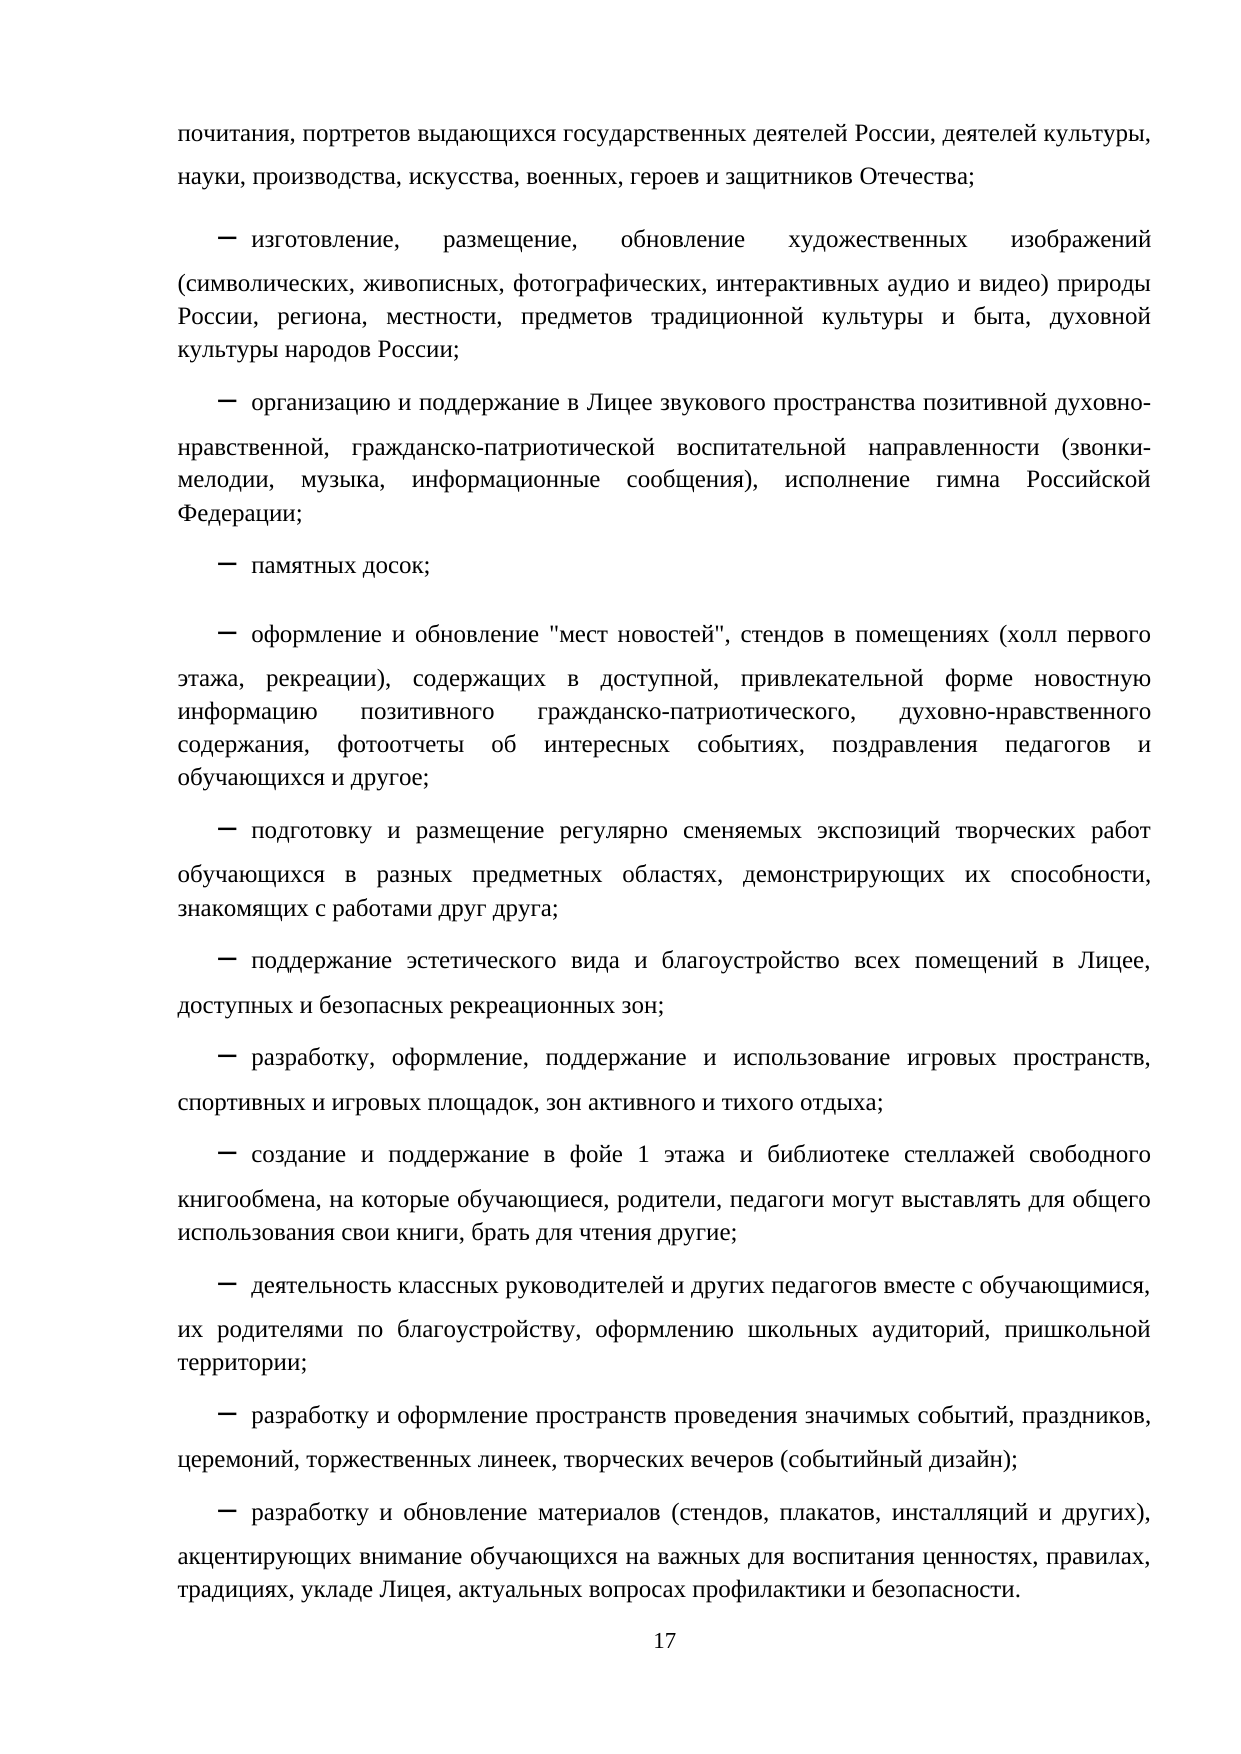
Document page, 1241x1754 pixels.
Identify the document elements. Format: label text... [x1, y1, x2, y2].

list разработку, оформление, поддержание и использование игровых пространств, спортивных и игровых площадок, зон активного и тихого отдыха; [177, 1023, 1152, 1116]
list создание и поддержание в фойе 1 этажа и библиотеке стеллажей свободного книгообмена, на которые обучающиеся, родители, педагоги могут выставлять для общего использования свои книги, брать для чтения другие; [177, 1120, 1152, 1246]
list разработку и оформление пространств проведения значимых событий, праздников, церемоний, торжественных линеек, творческих вечеров (событийный дизайн); [177, 1380, 1152, 1473]
list поддержание эстетического вида и благоустройство всех помещений в Лицее, доступных и безопасных рекреационных зон; [177, 926, 1152, 1018]
list подготовку и размещение регулярно сменяемых экспозиций творческих работ обучающихся в разных предметных областях, демонстрирующих их способности, знакомящих с работами друг друга; [177, 796, 1152, 921]
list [177, 118, 1152, 190]
list организацию и поддержание в Лицее звукового пространства позитивной духовно-нравственной, гражданско-патриотической воспитательной направленности (звонки-мелодии, музыка, информационные сообщения), исполнение гимна Российской Федерации; [177, 367, 1152, 526]
list памятных досок; [177, 531, 1152, 590]
list деятельность классных руководителей и других педагогов вместе с обучающимися, их родителями по благоустройству, оформлению школьных аудиторий, пришкольной территории; [177, 1250, 1152, 1376]
list оформление и обновление "мест новостей", стендов в помещениях (холл первого этажа, рекреации), содержащих в доступной, привлекательной форме новостную информацию позитивного гражданско-патриотического, духовно-нравственного содержания, фотоотчеты об интересных событиях, поздравления педагогов и обучающихся и другое; [177, 599, 1152, 791]
list разработку и обновление материалов (стендов, плакатов, инсталляций и других), акцентирующих внимание обучающихся на важных для воспитания ценностях, правилах, традициях, укладе Лицея, актуальных вопросах профилактики и безопасности. [177, 1477, 1152, 1603]
list изготовление, размещение, обновление художественных изображений (символических, живописных, фотографических, интерактивных аудио и видео) природы России, региона, местности, предметов традиционной культуры и быта, духовной культуры народов России; [177, 204, 1152, 363]
